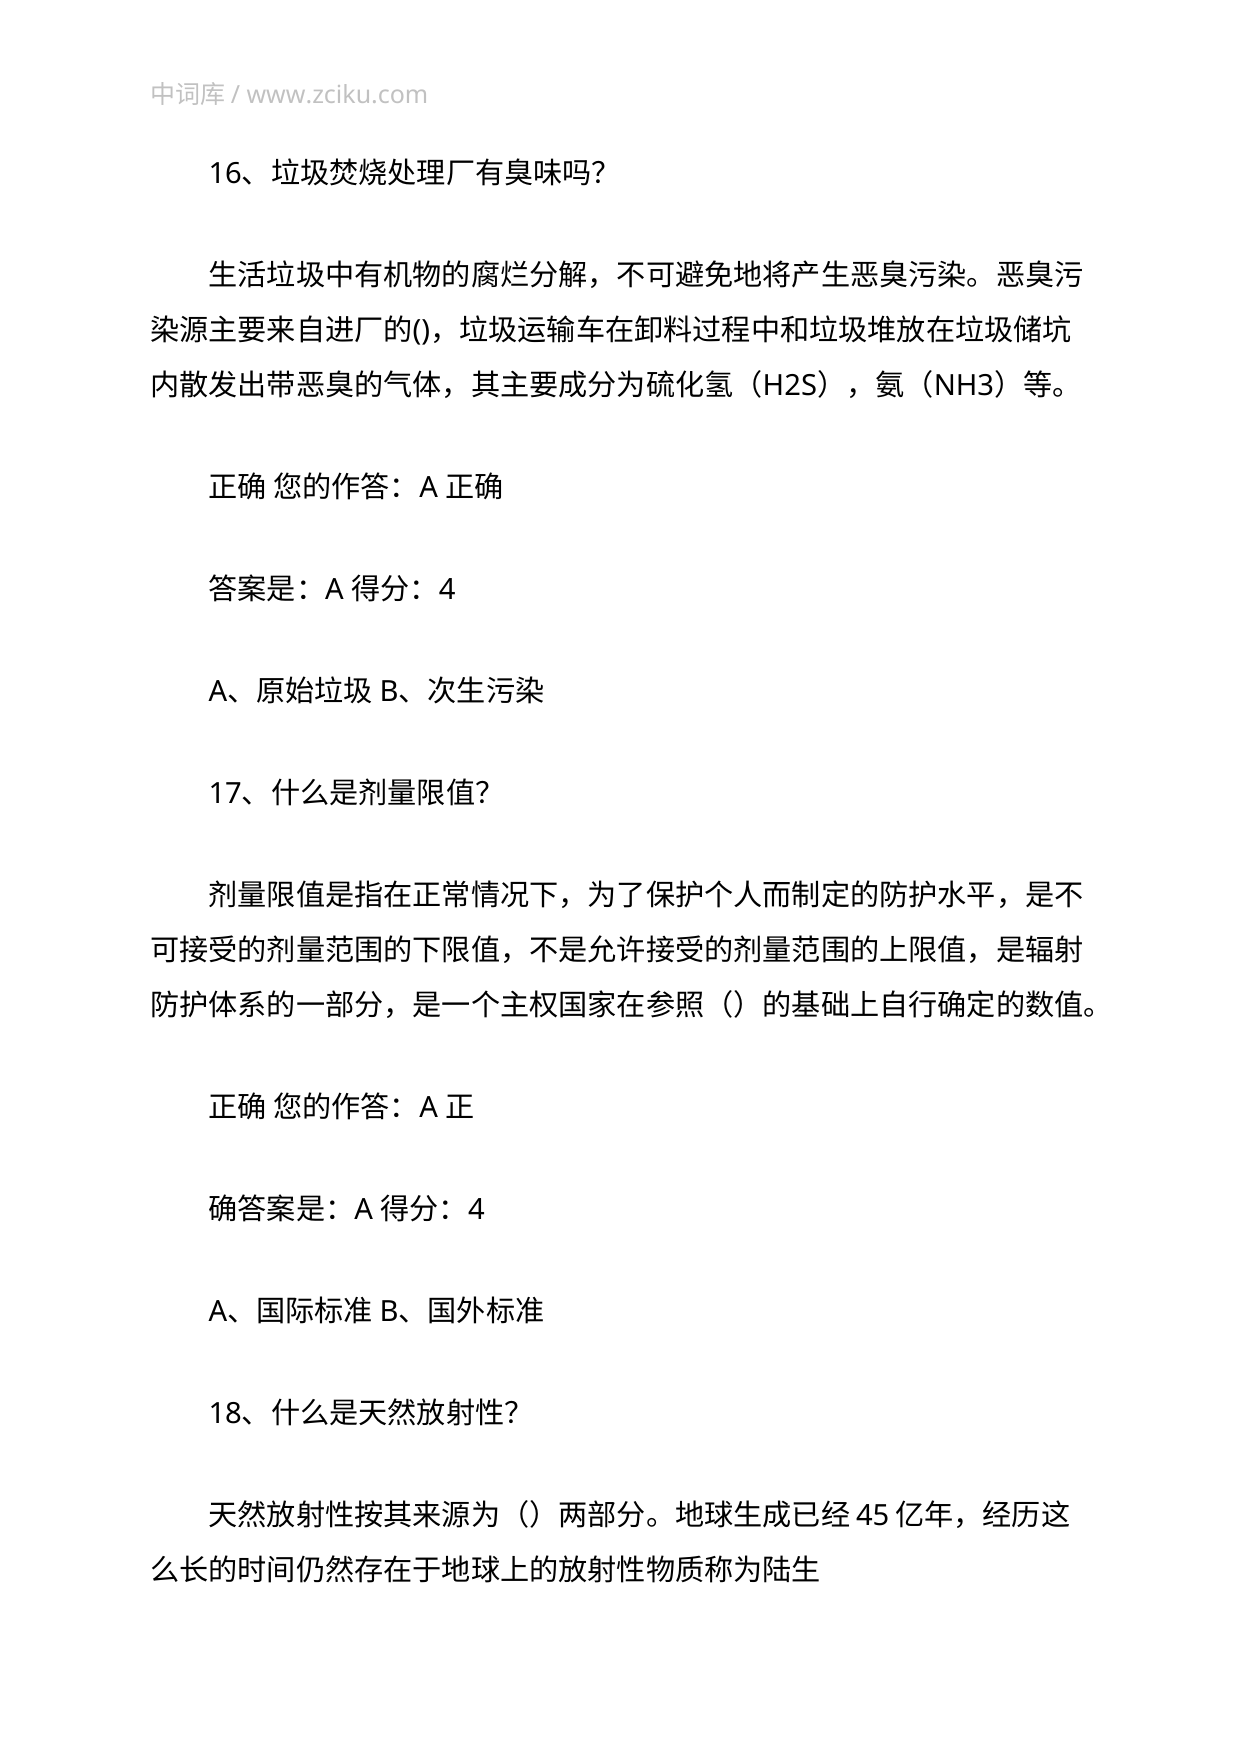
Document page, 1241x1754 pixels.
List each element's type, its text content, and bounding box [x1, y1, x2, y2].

text 天然放射性按其来源为（）两部分。地球生成已经45亿年，经历这么长的时间仍然存在于地球上的放射性物质称为陆生 [150, 1491, 1090, 1588]
text 确答案是：A 得分：4 [150, 1185, 1090, 1228]
text 剂量限值是指在正常情况下，为了保护个人而制定的防护水平，是不可接受的剂量范围的下限值，不是允许接受的剂量范围的上限值，是辐射防护体系的一部分，是一个主权国家在参照（）的基础上自行确定的数值。 [150, 872, 1090, 1024]
text 答案是：A 得分：4 [150, 566, 1090, 608]
text 生活垃圾中有机物的腐烂分解，不可避免地将产生恶臭污染。恶臭污染源主要来自进厂的()，垃圾运输车在卸料过程中和垃圾堆放在垃圾储坑内散发出带恶臭的气体，其主要成分为硫化氢（H2S），氨（NH3）等。 [150, 252, 1090, 404]
text 17、什么是剂量限值？ [150, 770, 1090, 812]
text 正确 您的作答：A 正 [150, 1083, 1090, 1126]
text 正确 您的作答：A 正确 [150, 464, 1090, 506]
text A、原始垃圾 B、次生污染 [150, 668, 1090, 710]
text A、国际标准 B、国外标准 [150, 1287, 1090, 1330]
text 18、什么是天然放射性？ [150, 1389, 1090, 1432]
text 16、垃圾焚烧处理厂有臭味吗？ [150, 150, 1090, 192]
